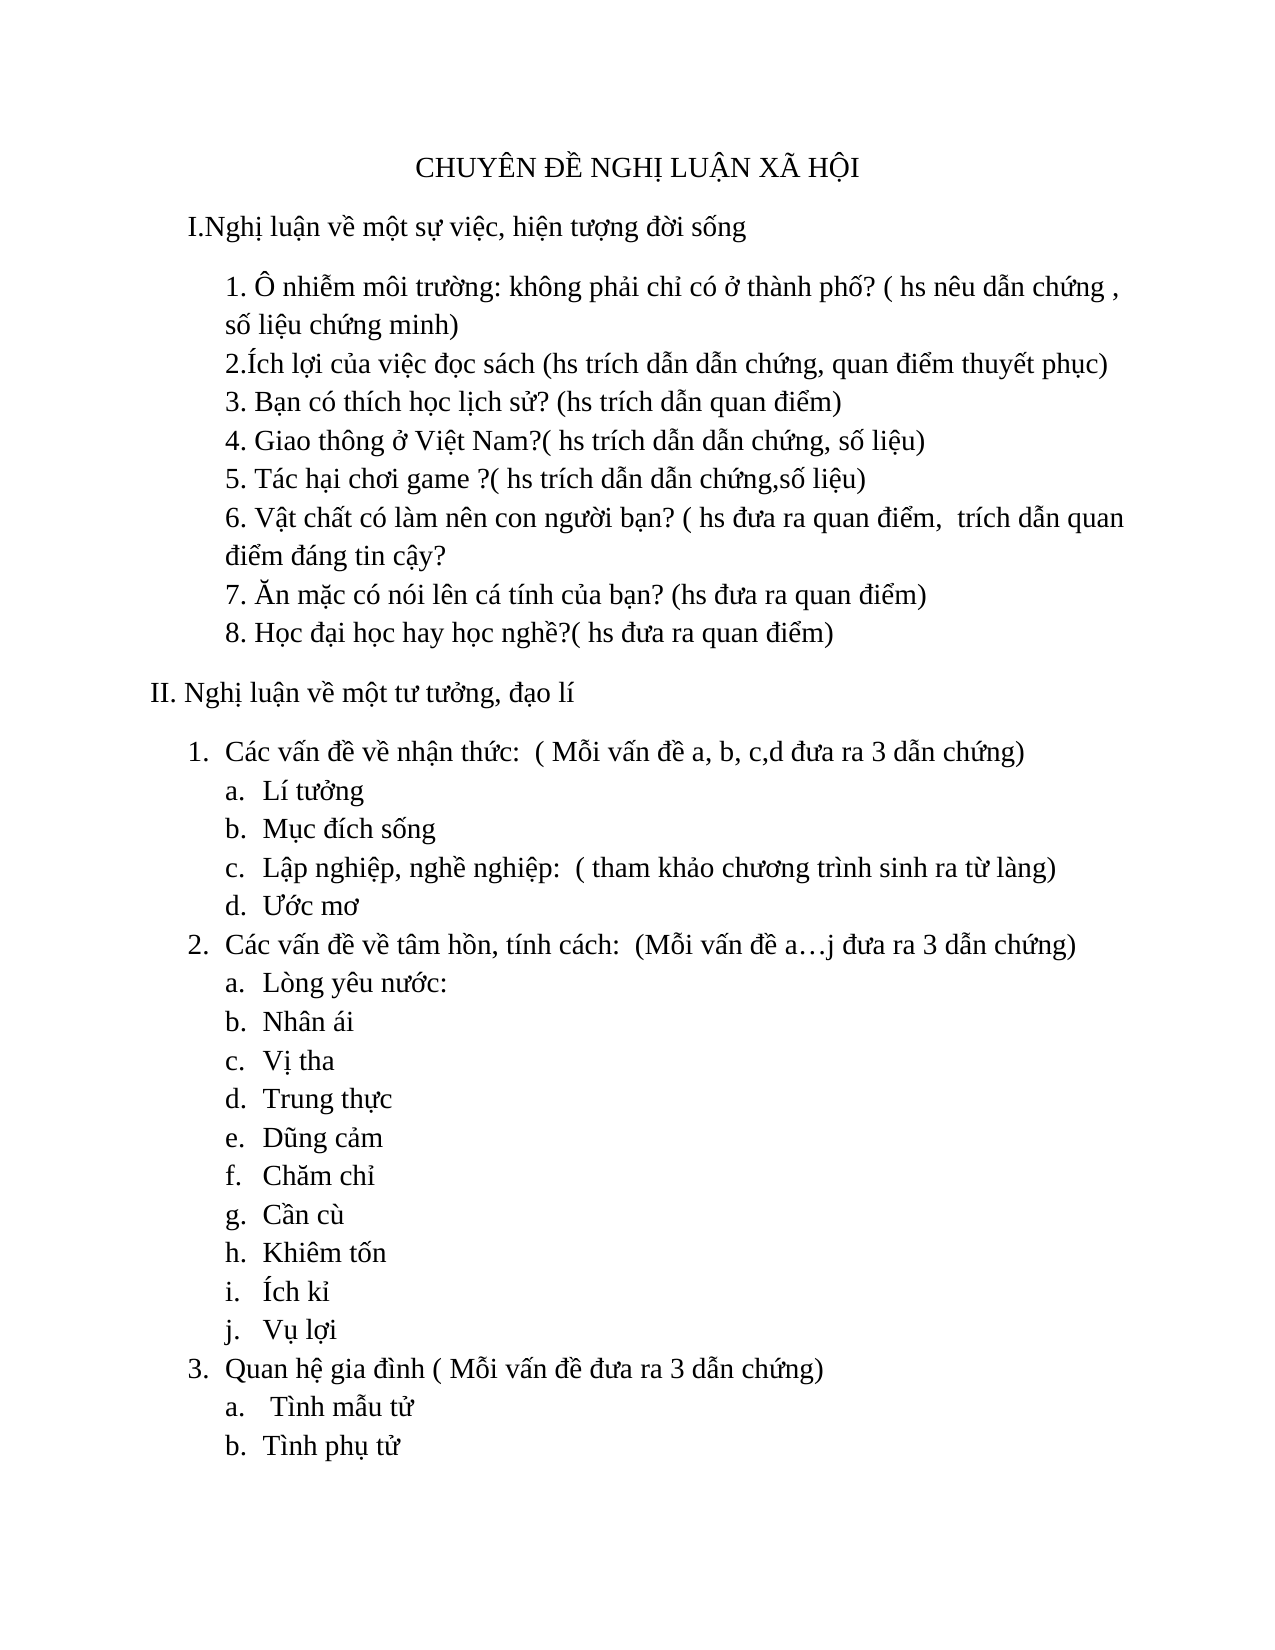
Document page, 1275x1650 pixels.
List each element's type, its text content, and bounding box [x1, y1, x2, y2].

list Nhân ái [225, 1004, 1125, 1038]
list Vụ lợi [225, 1312, 1125, 1346]
list 2.Ích lợi của việc đọc sách (hs trích dẫn dẫn chứng, quan điểm thuyết phục) [225, 346, 1125, 379]
list 1. Ô nhiễm môi trường: không phải chỉ có ở thành phố? ( hs nêu dẫn chứng , số liệu chứng minh) [225, 269, 1125, 341]
list Lí tưởng [225, 773, 1125, 806]
list Quan hệ gia đình ( Mỗi vấn đề đưa ra 3 dẫn chứng) [187, 1351, 1125, 1384]
list Cần cù [225, 1197, 1125, 1230]
list Ước mơ [225, 888, 1125, 922]
list Mục đích sống [225, 811, 1125, 845]
list Chăm chỉ [225, 1158, 1125, 1192]
list Khiêm tốn [225, 1235, 1125, 1269]
list 3. Bạn có thích học lịch sử? (hs trích dẫn quan điểm) [225, 384, 1125, 418]
list Tình mẫu tử [225, 1389, 1125, 1423]
list Vị tha [225, 1043, 1125, 1076]
list Lập nghiệp, nghề nghiệp: ( tham khảo chương trình sinh ra từ làng) [225, 850, 1125, 883]
list 8. Học đại học hay học nghề?( hs đưa ra quan điểm) [225, 616, 1125, 649]
list Lòng yêu nước: [225, 966, 1125, 999]
list 5. Tác hại chơi game ?( hs trích dẫn dẫn chứng,số liệu) [225, 461, 1125, 495]
text CHUYÊN ĐỀ NGHỊ LUẬN XÃ HỘI [150, 150, 1125, 183]
list 7. Ăn mặc có nói lên cá tính của bạn? (hs đưa ra quan điểm) [225, 577, 1125, 611]
list 4. Giao thông ở Việt Nam?( hs trích dẫn dẫn chứng, số liệu) [225, 423, 1125, 456]
list 6. Vật chất có làm nên con người bạn? ( hs đưa ra quan điểm, trích dẫn quan điểm đáng tin cậy? [225, 500, 1125, 572]
text I.Nghị luận về một sự việc, hiện tượng đời sống [187, 209, 1125, 243]
list Trung thực [225, 1081, 1125, 1115]
text II. Nghị luận về một tư tưởng, đạo lí [150, 675, 1125, 708]
list Các vấn đề về tâm hồn, tính cách: (Mỗi vấn đề a…j đưa ra 3 dẫn chứng) [187, 927, 1125, 961]
list Dũng cảm [225, 1120, 1125, 1153]
list Ích kỉ [225, 1274, 1125, 1307]
list Các vấn đề về nhận thức: ( Mỗi vấn đề a, b, c,d đưa ra 3 dẫn chứng) [187, 734, 1125, 768]
list Tình phụ tử [225, 1428, 1125, 1462]
